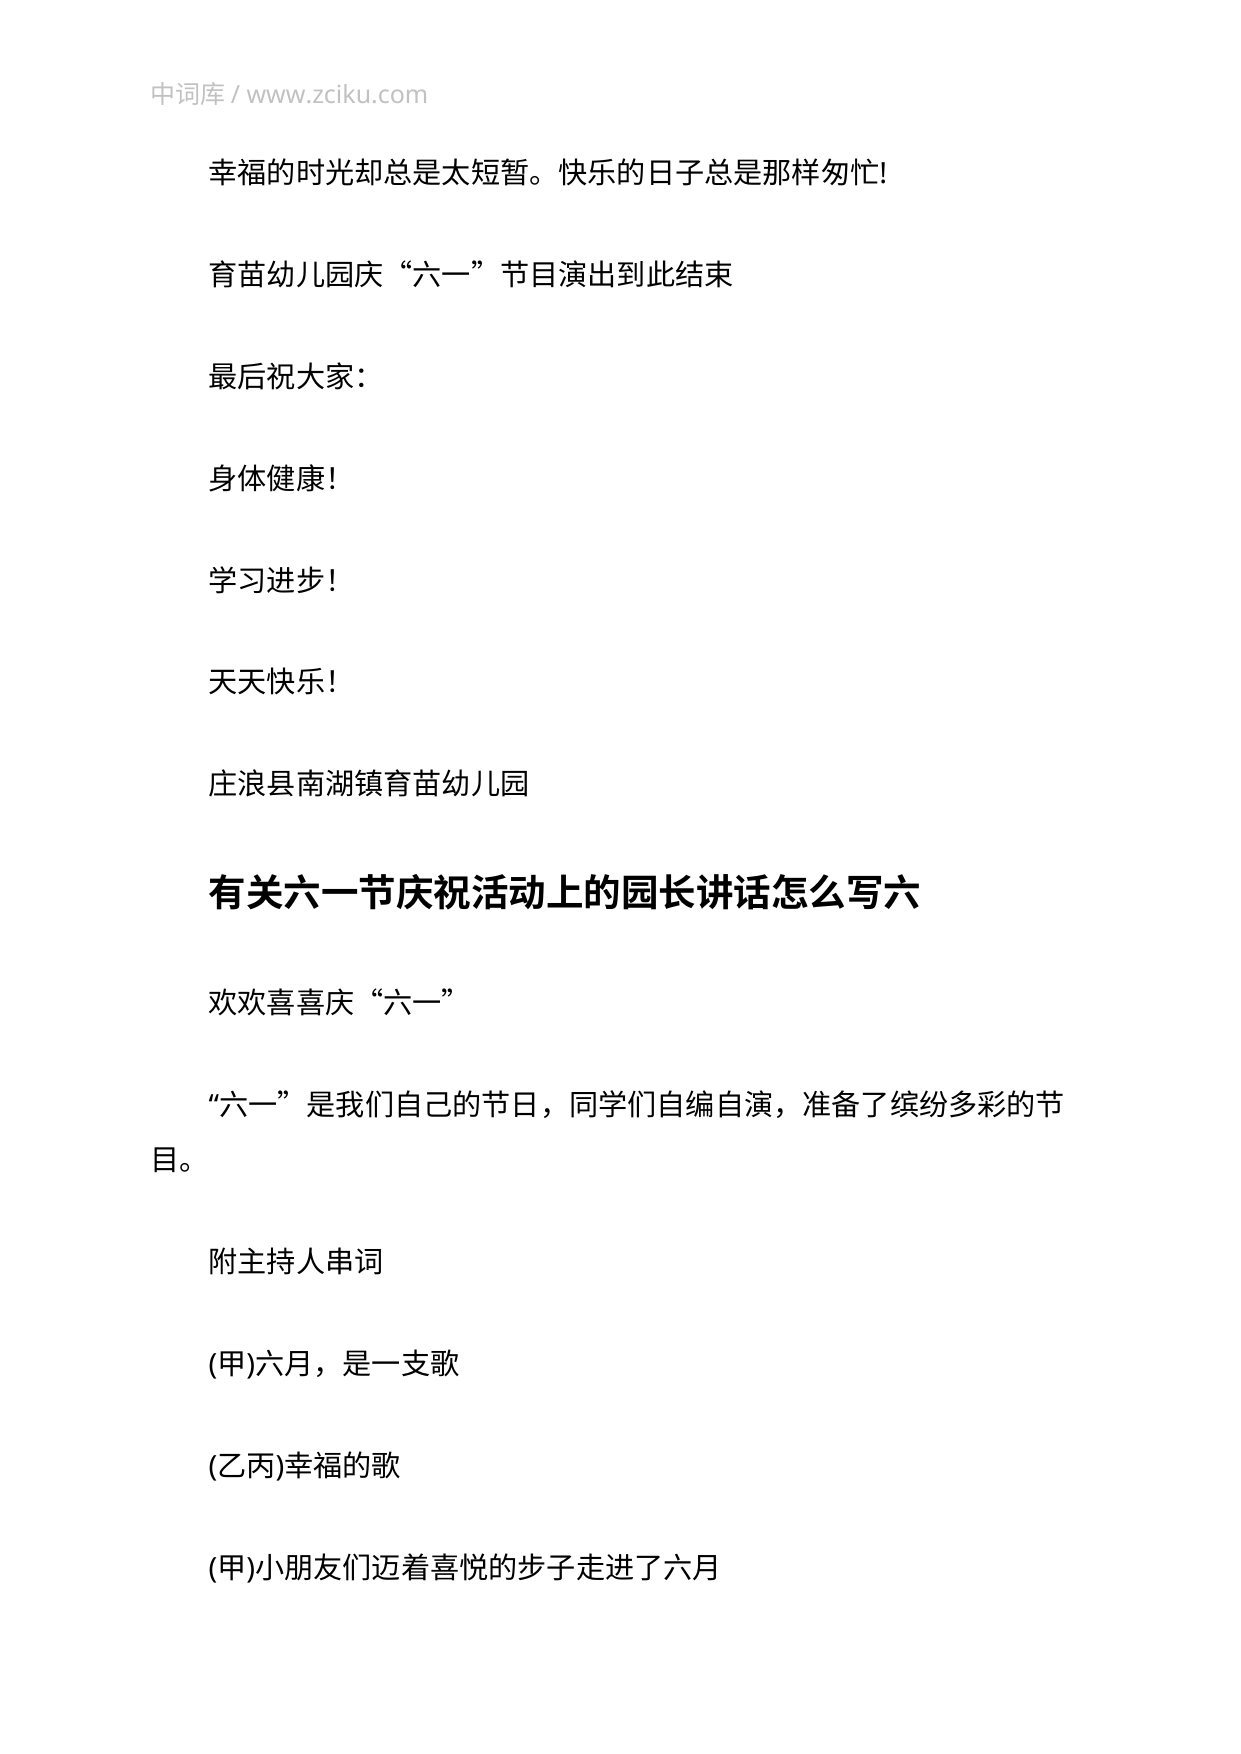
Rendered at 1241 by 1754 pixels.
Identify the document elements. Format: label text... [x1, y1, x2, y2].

text (甲)六月，是一支歌 [150, 1340, 1090, 1383]
text “六一”是我们自己的节日，同学们自编自演，准备了缤纷多彩的节目。 [150, 1082, 1090, 1179]
text 学习进步！ [150, 557, 1090, 599]
text 育苗幼儿园庆“六一”节目演出到此结束 [150, 252, 1090, 294]
text (乙丙)幸福的歌 [150, 1442, 1090, 1485]
text 幸福的时光却总是太短暂。快乐的日子总是那样匆忙! [150, 150, 1090, 192]
text 天天快乐！ [150, 659, 1090, 701]
text 最后祝大家： [150, 354, 1090, 396]
text (甲)小朋友们迈着喜悦的步子走进了六月 [150, 1544, 1090, 1587]
text 有关六一节庆祝活动上的园长讲话怎么写六 [150, 863, 1090, 917]
text 附主持人串词 [150, 1238, 1090, 1281]
text 庄浪县南湖镇育苗幼儿园 [150, 761, 1090, 803]
text 身体健康！ [150, 456, 1090, 498]
text 欢欢喜喜庆“六一” [150, 980, 1090, 1022]
